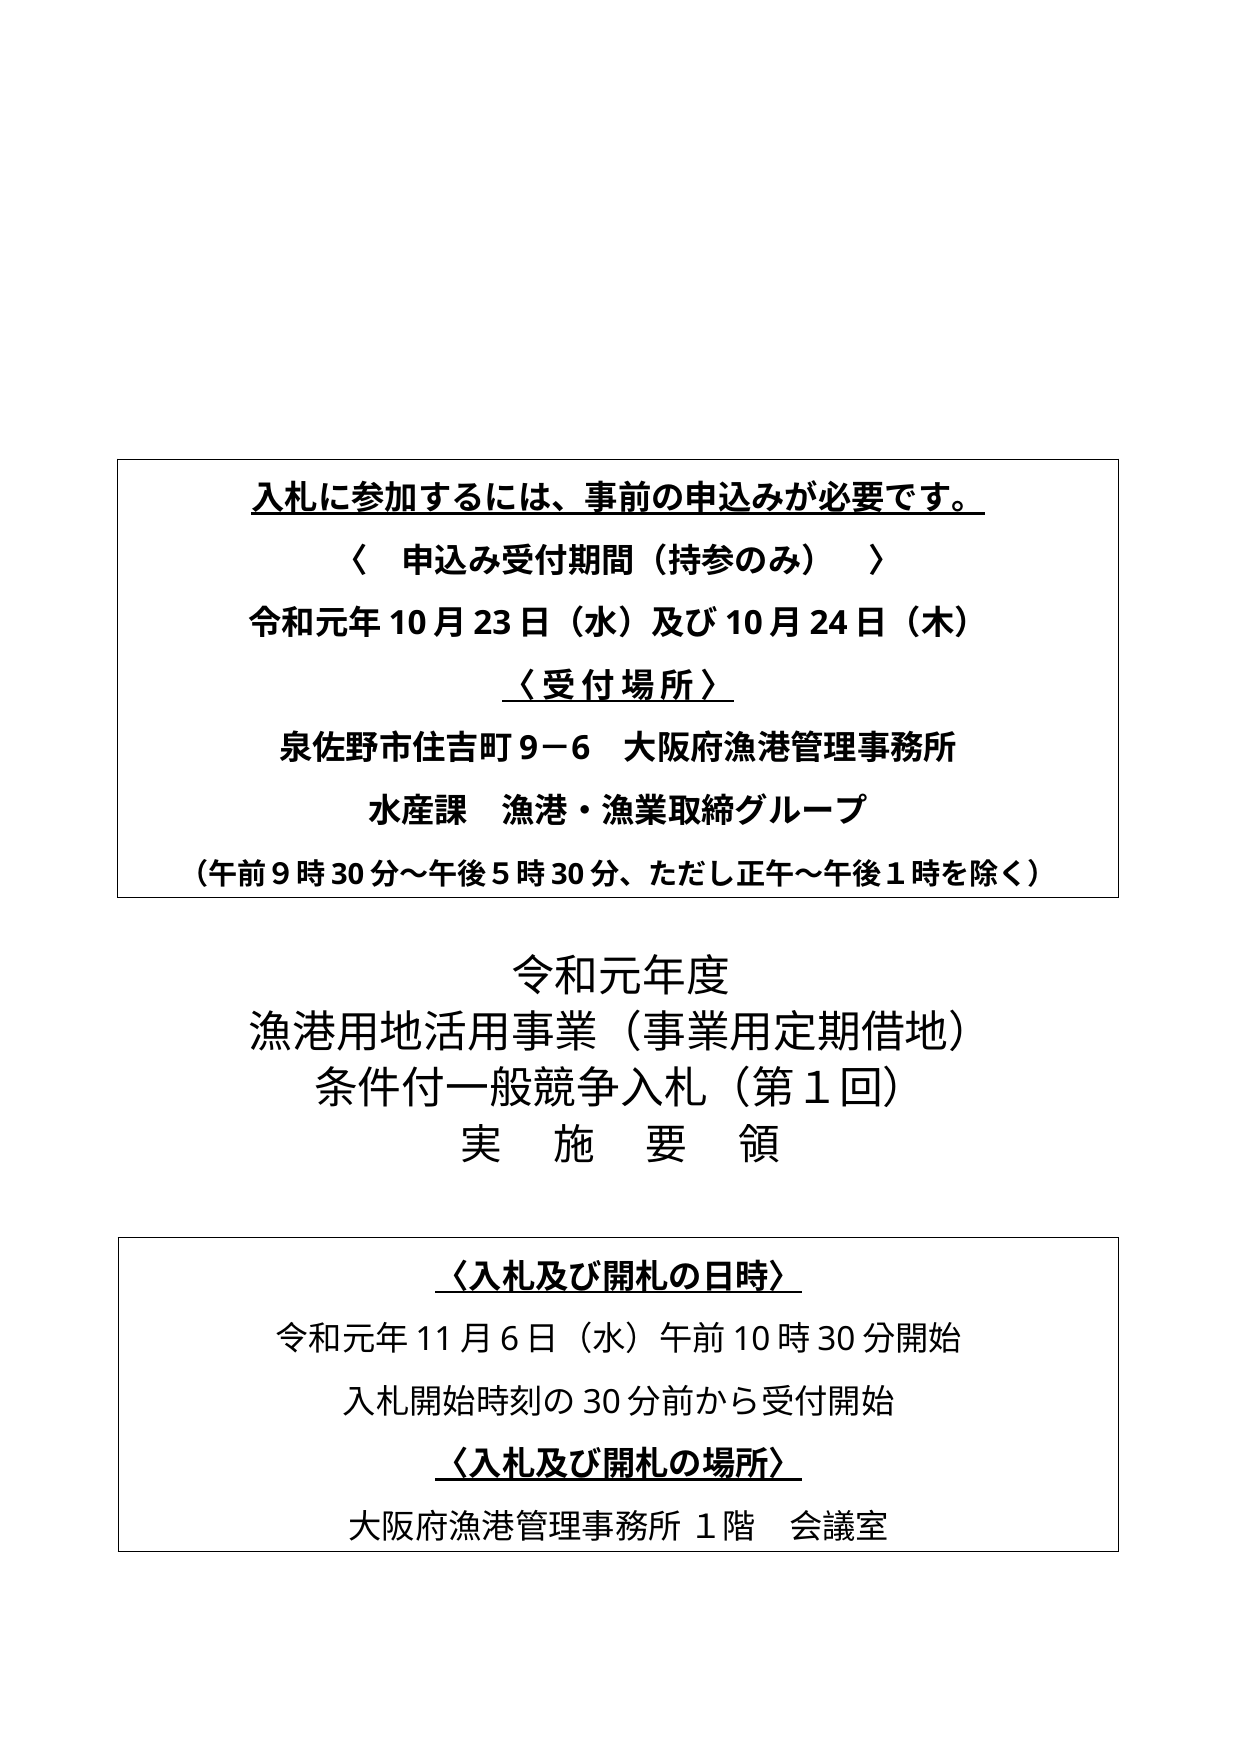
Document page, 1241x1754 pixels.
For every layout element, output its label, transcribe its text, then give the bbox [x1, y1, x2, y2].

table_header 令和元年度 漁港用地活用事業（事業用定期借地） 条件付一般競争入札（第１回） 実 施 要 領 [118, 898, 1122, 1209]
table_header 〈入札及び開札の日時〉 令和元年11月6日（水）午前10時30分開始 入札開始時刻の30分前から受付開始 〈入札及び開札の場所〉 大阪府漁港管理事務所 １階 会議室 [119, 1238, 1118, 1551]
table_header 入札に参加するには、事前の申込みが必要です。 〈 申込み受付期間（持参のみ） 〉 令和元年10月23日（水）及び10月24日（木） 〈受付場所〉 泉佐野市住吉町9－6 大阪府漁港管理事務所 水産課 漁港・漁業取締グループ （午前９時30分～午後５時30分、ただし正午～午後１時を除く） [118, 460, 1118, 897]
